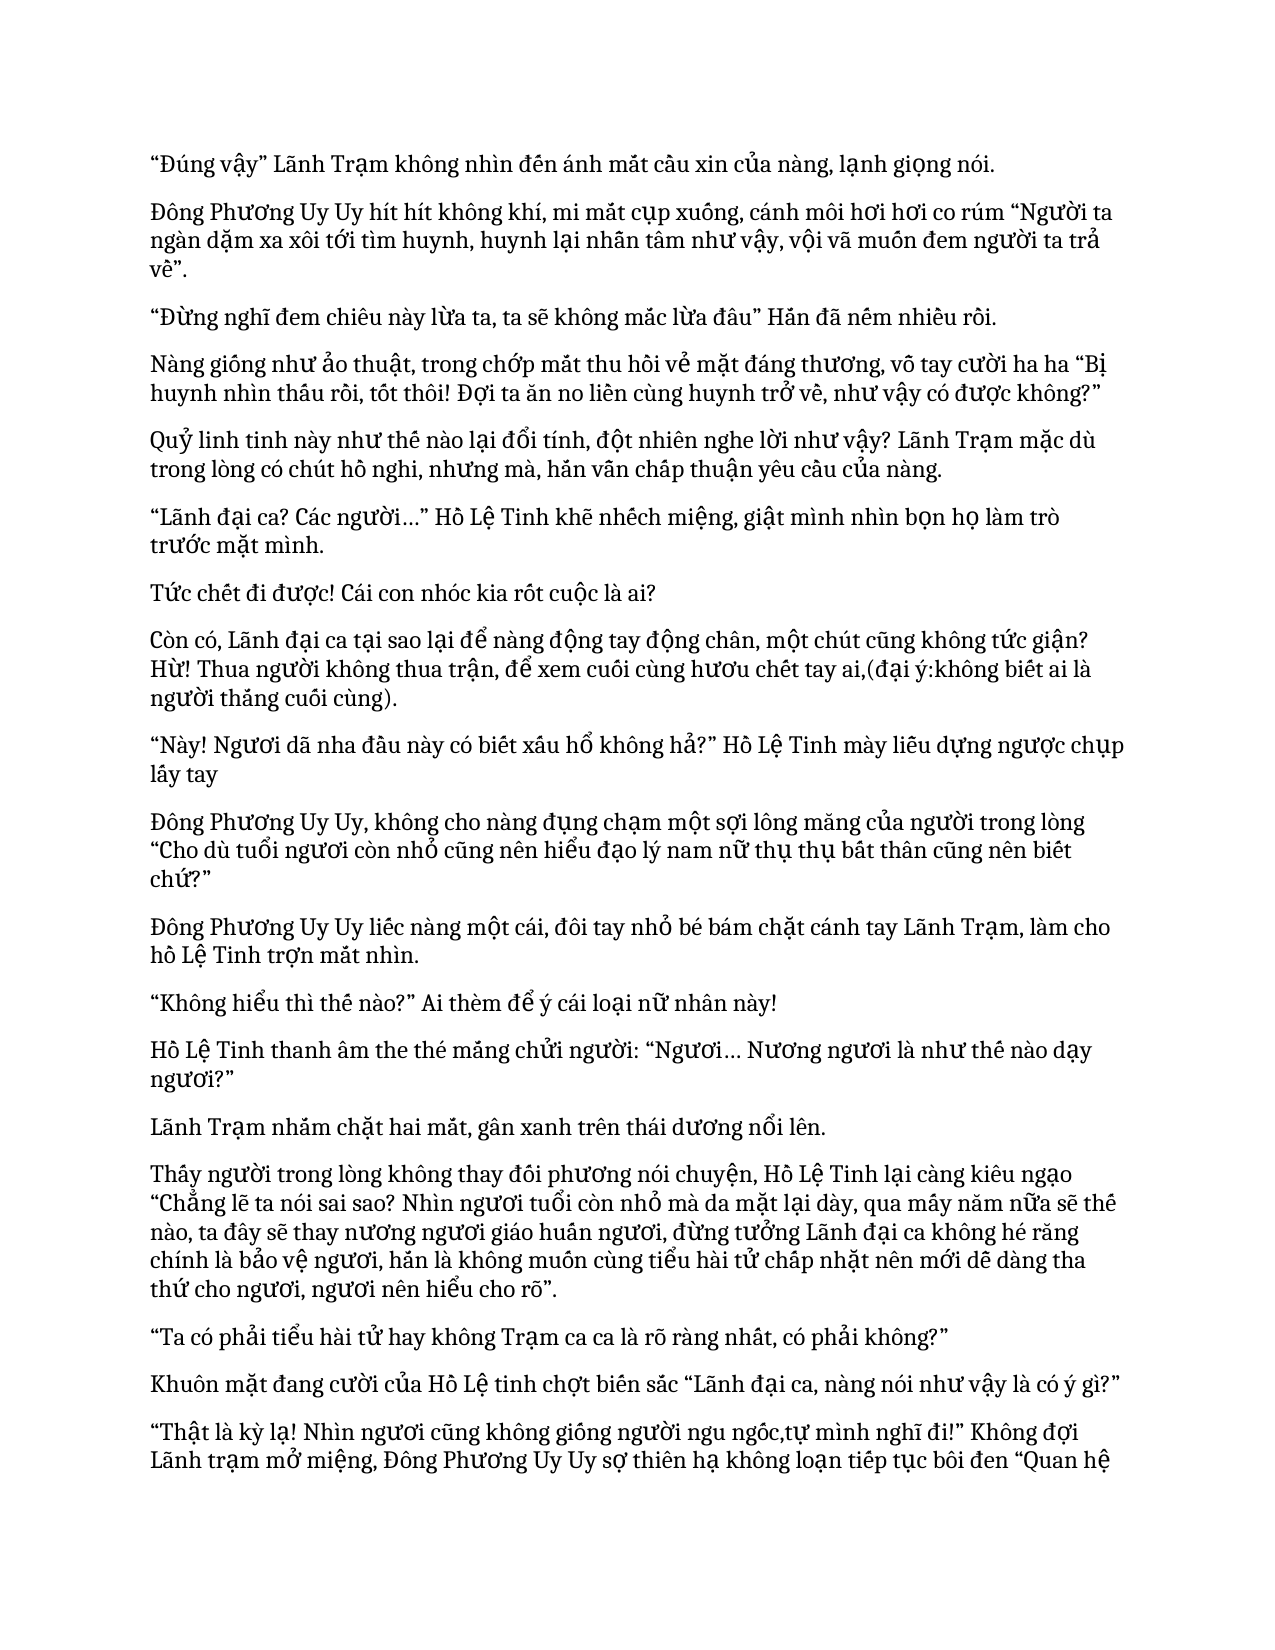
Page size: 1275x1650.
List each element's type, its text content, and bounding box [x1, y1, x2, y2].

text Tức chết đi được! Cái con nhóc kia rốt cuộc là ai? [150, 579, 1125, 607]
text “Lãnh đại ca? Các người…” Hồ Lệ Tinh khẽ nhếch miệng, giật mình nhìn bọn họ làm trò trước mặt mình. [150, 502, 1125, 560]
text Thấy người trong lòng không thay đối phương nói chuyện, Hồ Lệ Tinh lại càng kiêu ngạo “Chẳng lẽ ta nói sai sao? Nhìn ngươi tuổi còn nhỏ mà da mặt lại dày, qua mấy năm nữa sẽ thế nào, ta đây sẽ thay nương ngươi giáo huấn ngươi, đừng tưởng Lãnh đại ca không hé răng chính là bảo vệ ngươi, hắn là không muốn cùng tiểu hài tử chấp nhặt nên mới dễ dàng tha thứ cho ngươi, ngươi nên hiểu cho rõ”. [150, 1160, 1125, 1304]
text Đông Phương Uy Uy, không cho nàng đụng chạm một sợi lông măng của người trong lòng “Cho dù tuổi ngươi còn nhỏ cũng nên hiểu đạo lý nam nữ thụ thụ bất thân cũng nên biết chứ?” [150, 807, 1125, 894]
text “Này! Ngươi dã nha đầu này có biết xấu hổ không hả?” Hồ Lệ Tinh mày liễu dựng ngược chụp lấy tay [150, 731, 1125, 789]
text Đông Phương Uy Uy hít hít không khí, mi mắt cụp xuống, cánh môi hơi hơi co rúm “Người ta ngàn dặm xa xôi tới tìm huynh, huynh lại nhẫn tâm như vậy, vội vã muốn đem người ta trả về”. [150, 197, 1125, 284]
text “Không hiểu thì thế nào?” Ai thèm để ý cái loại nữ nhân này! [150, 989, 1125, 1017]
text Nàng giống như ảo thuật, trong chớp mắt thu hồi vẻ mặt đáng thương, vỗ tay cười ha ha “Bị huynh nhìn thấu rồi, tốt thôi! Đợi ta ăn no liền cùng huynh trở về, như vậy có được không?” [150, 350, 1125, 407]
text Quỷ linh tinh này như thế nào lại đổi tính, đột nhiên nghe lời như vậy? Lãnh Trạm mặc dù trong lòng có chút hồ nghi, nhưng mà, hắn vẫn chấp thuận yêu cầu của nàng. [150, 426, 1125, 484]
text “Ta có phải tiểu hài tử hay không Trạm ca ca là rõ ràng nhất, có phải không?” [150, 1322, 1125, 1351]
text Hồ Lệ Tinh thanh âm the thé mắng chửi người: “Ngươi… Nương ngươi là như thế nào dạy ngươi?” [150, 1036, 1125, 1094]
text “Đừng nghĩ đem chiêu này lừa ta, ta sẽ không mắc lừa đâu” Hắn đã nếm nhiều rồi. [150, 302, 1125, 331]
text Lãnh Trạm nhắm chặt hai mắt, gân xanh trên thái dương nổi lên. [150, 1112, 1125, 1141]
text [150, 1417, 1125, 1475]
text Khuôn mặt đang cười của Hồ Lệ tinh chợt biến sắc “Lãnh đại ca, nàng nói như vậy là có ý gì?” [150, 1370, 1125, 1399]
text Đông Phương Uy Uy liếc nàng một cái, đôi tay nhỏ bé bám chặt cánh tay Lãnh Trạm, làm cho hồ Lệ Tinh trợn mắt nhìn. [150, 912, 1125, 970]
text “Đúng vậy” Lãnh Trạm không nhìn đến ánh mắt cầu xin của nàng, lạnh giọng nói. [150, 150, 1125, 179]
text Còn có, Lãnh đại ca tại sao lại để nàng động tay động chân, một chút cũng không tức giận? Hừ! Thua người không thua trận, để xem cuối cùng hươu chết tay ai,(đại ý:không biết ai là người thắng cuối cùng). [150, 626, 1125, 712]
